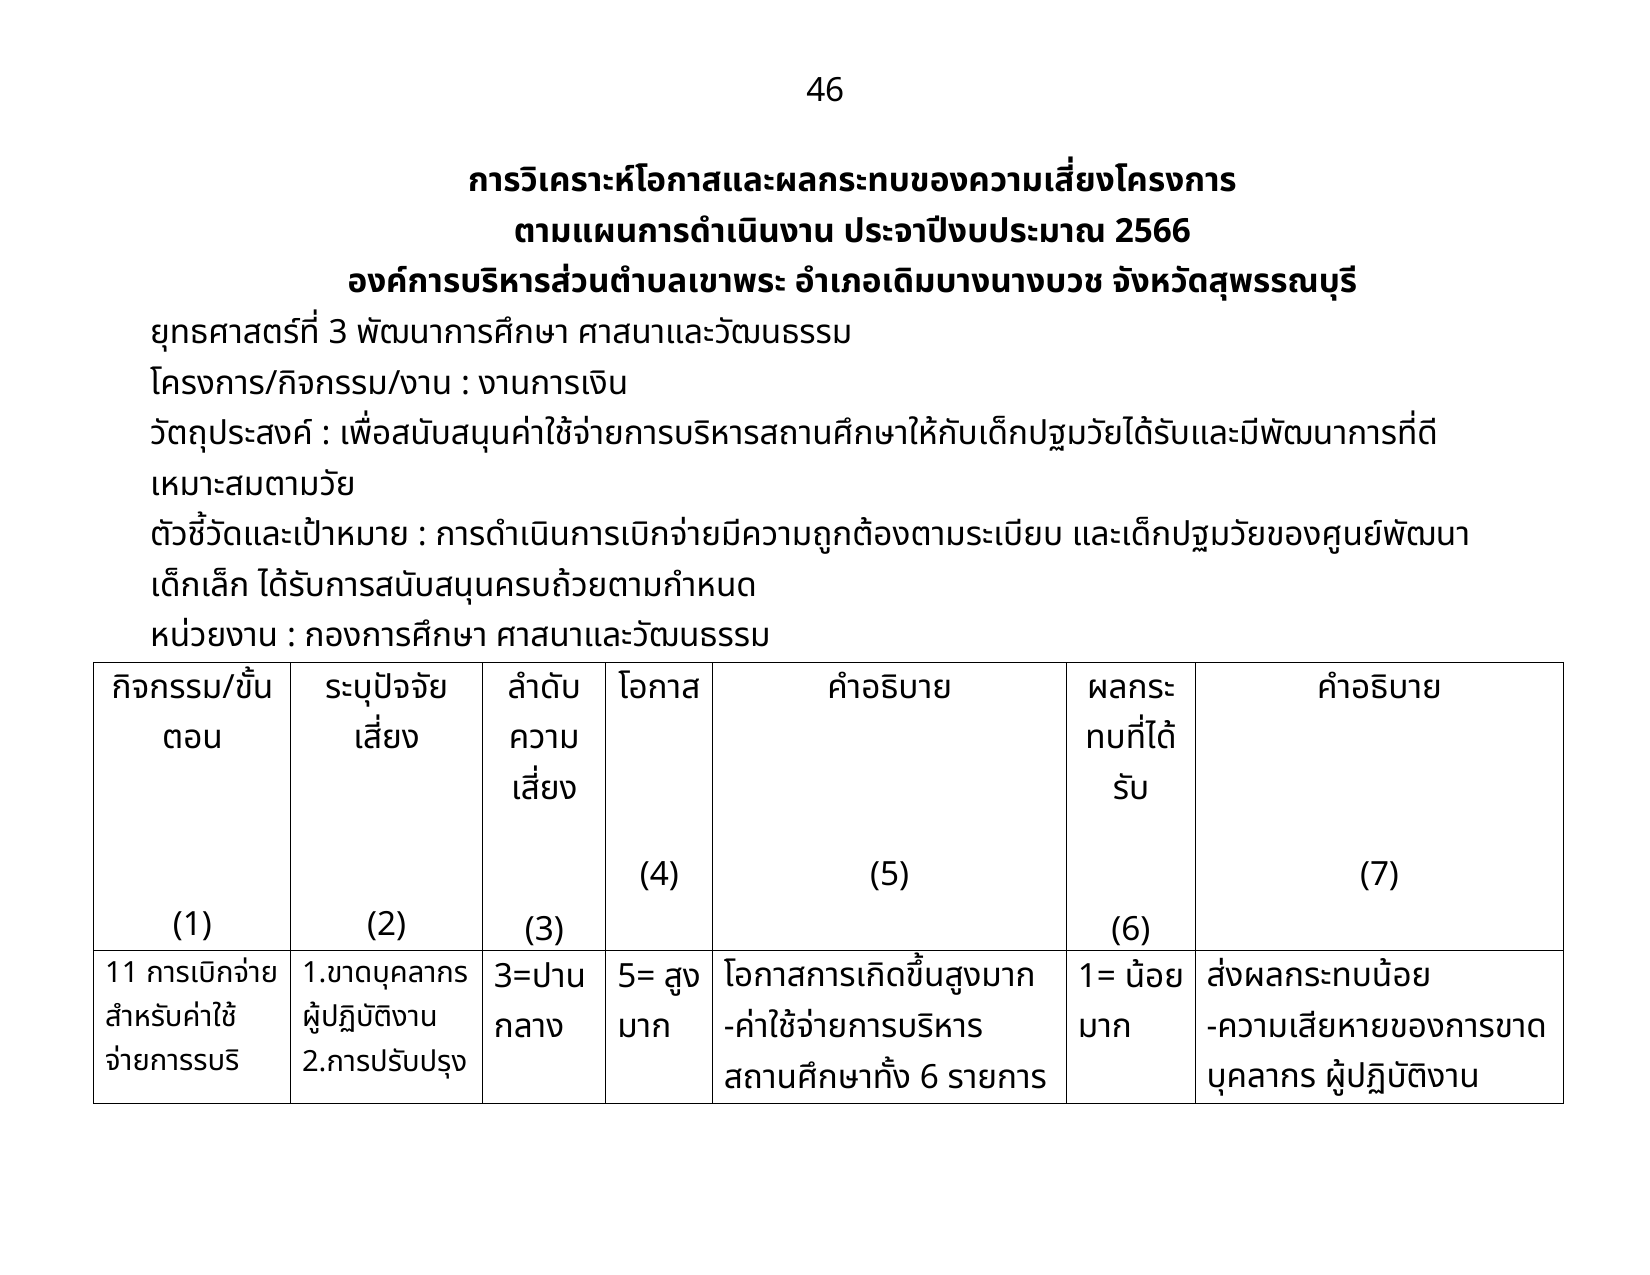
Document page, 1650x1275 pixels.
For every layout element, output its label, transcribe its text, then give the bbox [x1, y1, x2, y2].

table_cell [1196, 951, 1563, 1103]
table_cell 5= สูงมาก [606, 951, 712, 1103]
text โครงการ/กิจกรรม/งาน : งานการเงิน [150, 358, 1500, 409]
text 46 [150, 66, 1500, 111]
text ตัวชี้วัดและเป้าหมาย : การดำเนินการเบิกจ่ายมีความถูกต้องตามระเบียบ และเด็กปฐมวัยของศูนย์พัฒนาเด็กเล็ก ได้รับการสนับสนุนครบถ้วยตามกำหนด [150, 510, 1500, 611]
table_header การวิเคราะห์โอกาสและผลกระทบของความเสี่ยงโครงการ [139, 156, 1566, 207]
table_cell 1= น้อยมาก [1067, 951, 1195, 1103]
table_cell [94, 951, 290, 1103]
table_cell ตามแผนการดำเนินงาน ประจาปีงบประมาณ 2566 [139, 207, 1566, 257]
table_header กิจกรรม/ขั้นตอน (1) [94, 663, 290, 950]
table_header ผลกระทบที่ได้รับ (6) [1067, 663, 1195, 950]
table_cell องค์การบริหารส่วนตำบลเขาพระ อำเภอเดิมบางนางบวช จังหวัดสุพรรณบุรี [139, 258, 1566, 308]
table_header ลำดับ ความเสี่ยง (3) [483, 663, 605, 950]
table_header โอกาส (4) [606, 663, 712, 950]
table_cell 3=ปานกลาง [483, 951, 605, 1103]
table_header ระบุปัจจัยเสี่ยง (2) [291, 663, 482, 950]
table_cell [291, 951, 482, 1103]
text วัตถุประสงค์ : เพื่อสนับสนุนค่าใช้จ่ายการบริหารสถานศึกษาให้กับเด็กปฐมวัยได้รับและมีพัฒนาการที่ดี เหมาะสมตามวัย [150, 409, 1500, 510]
text ยุทธศาสตร์ที่ 3 พัฒนาการศึกษา ศาสนาและวัฒนธรรม [150, 308, 1500, 358]
text หน่วยงาน : กองการศึกษา ศาสนาและวัฒนธรรม [150, 611, 1500, 662]
table_header คำอธิบาย (5) [713, 663, 1066, 950]
table_header คำอธิบาย (7) [1196, 663, 1563, 950]
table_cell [713, 951, 1066, 1103]
